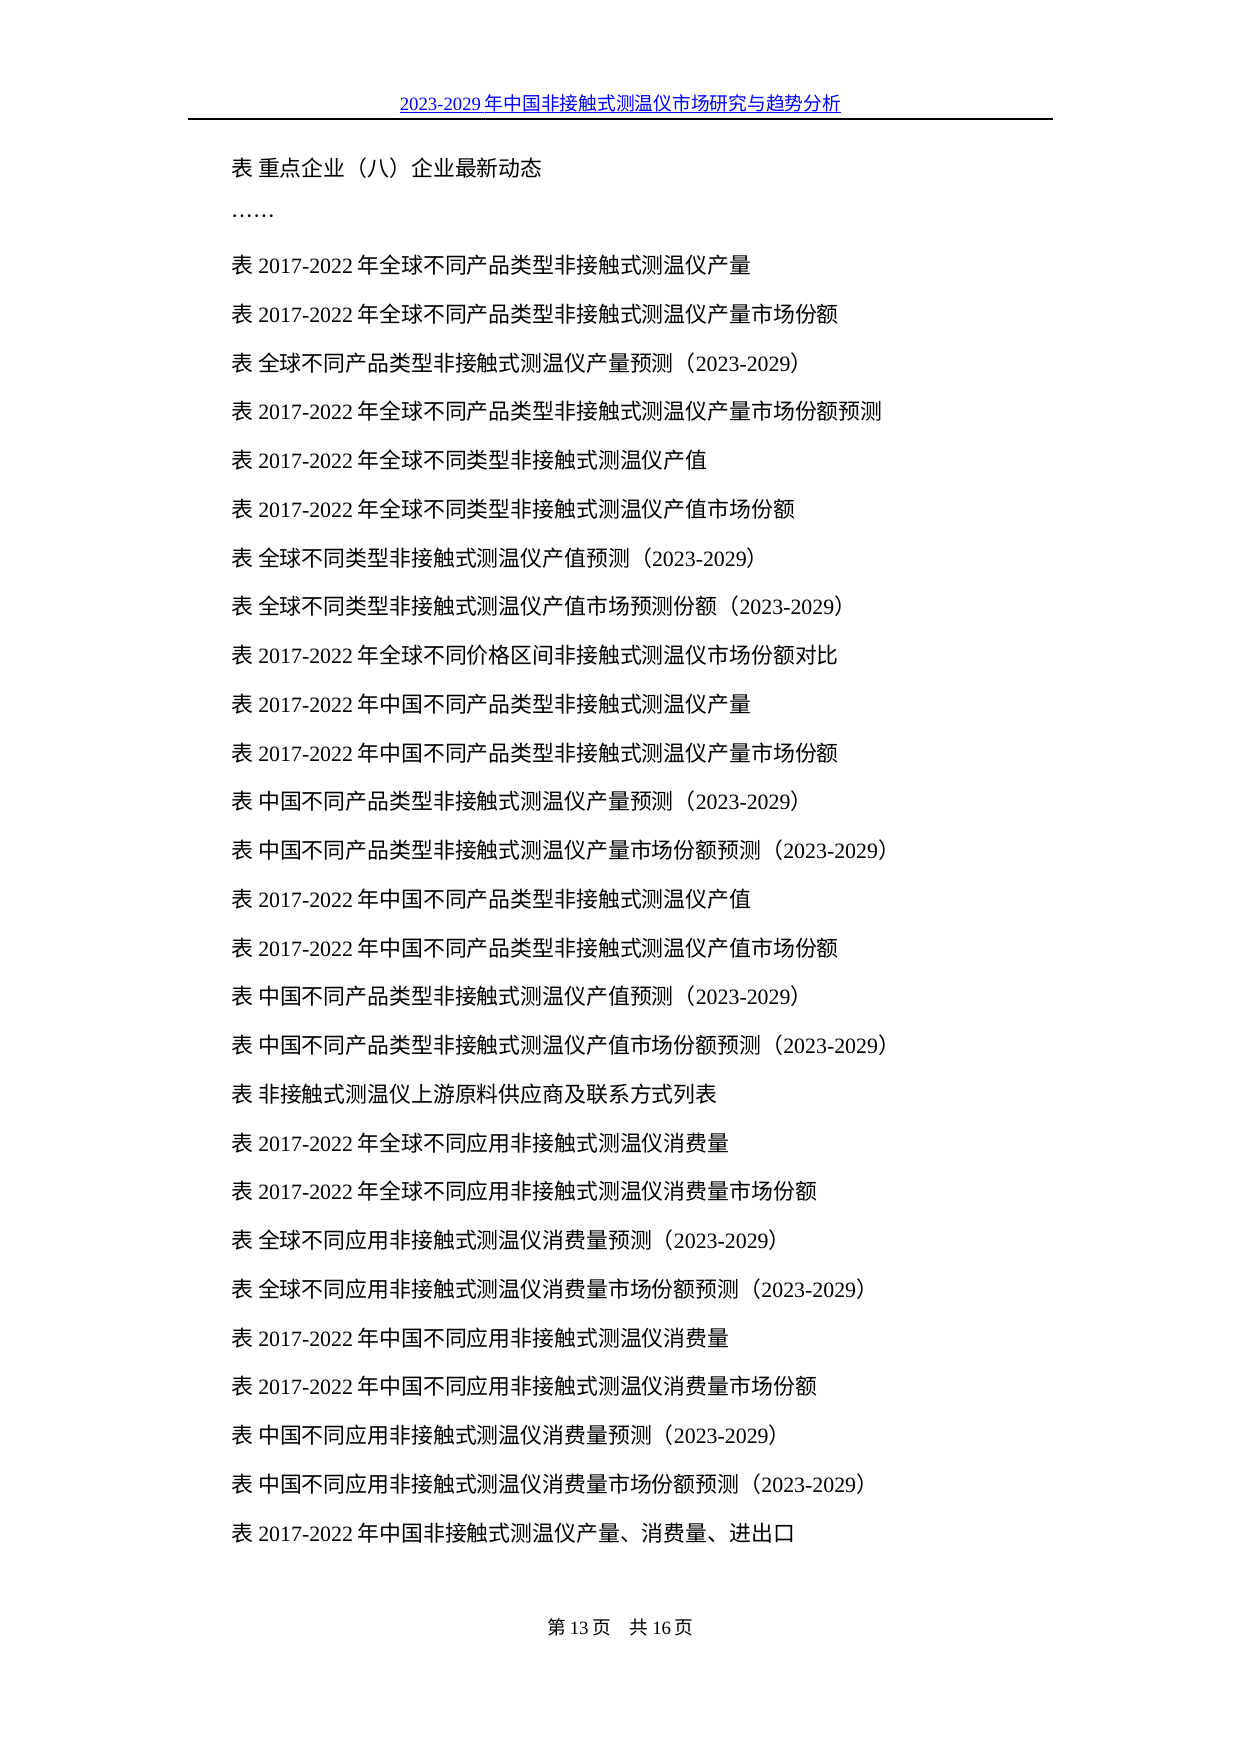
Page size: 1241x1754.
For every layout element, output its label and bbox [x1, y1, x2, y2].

text [187, 150, 1053, 1548]
